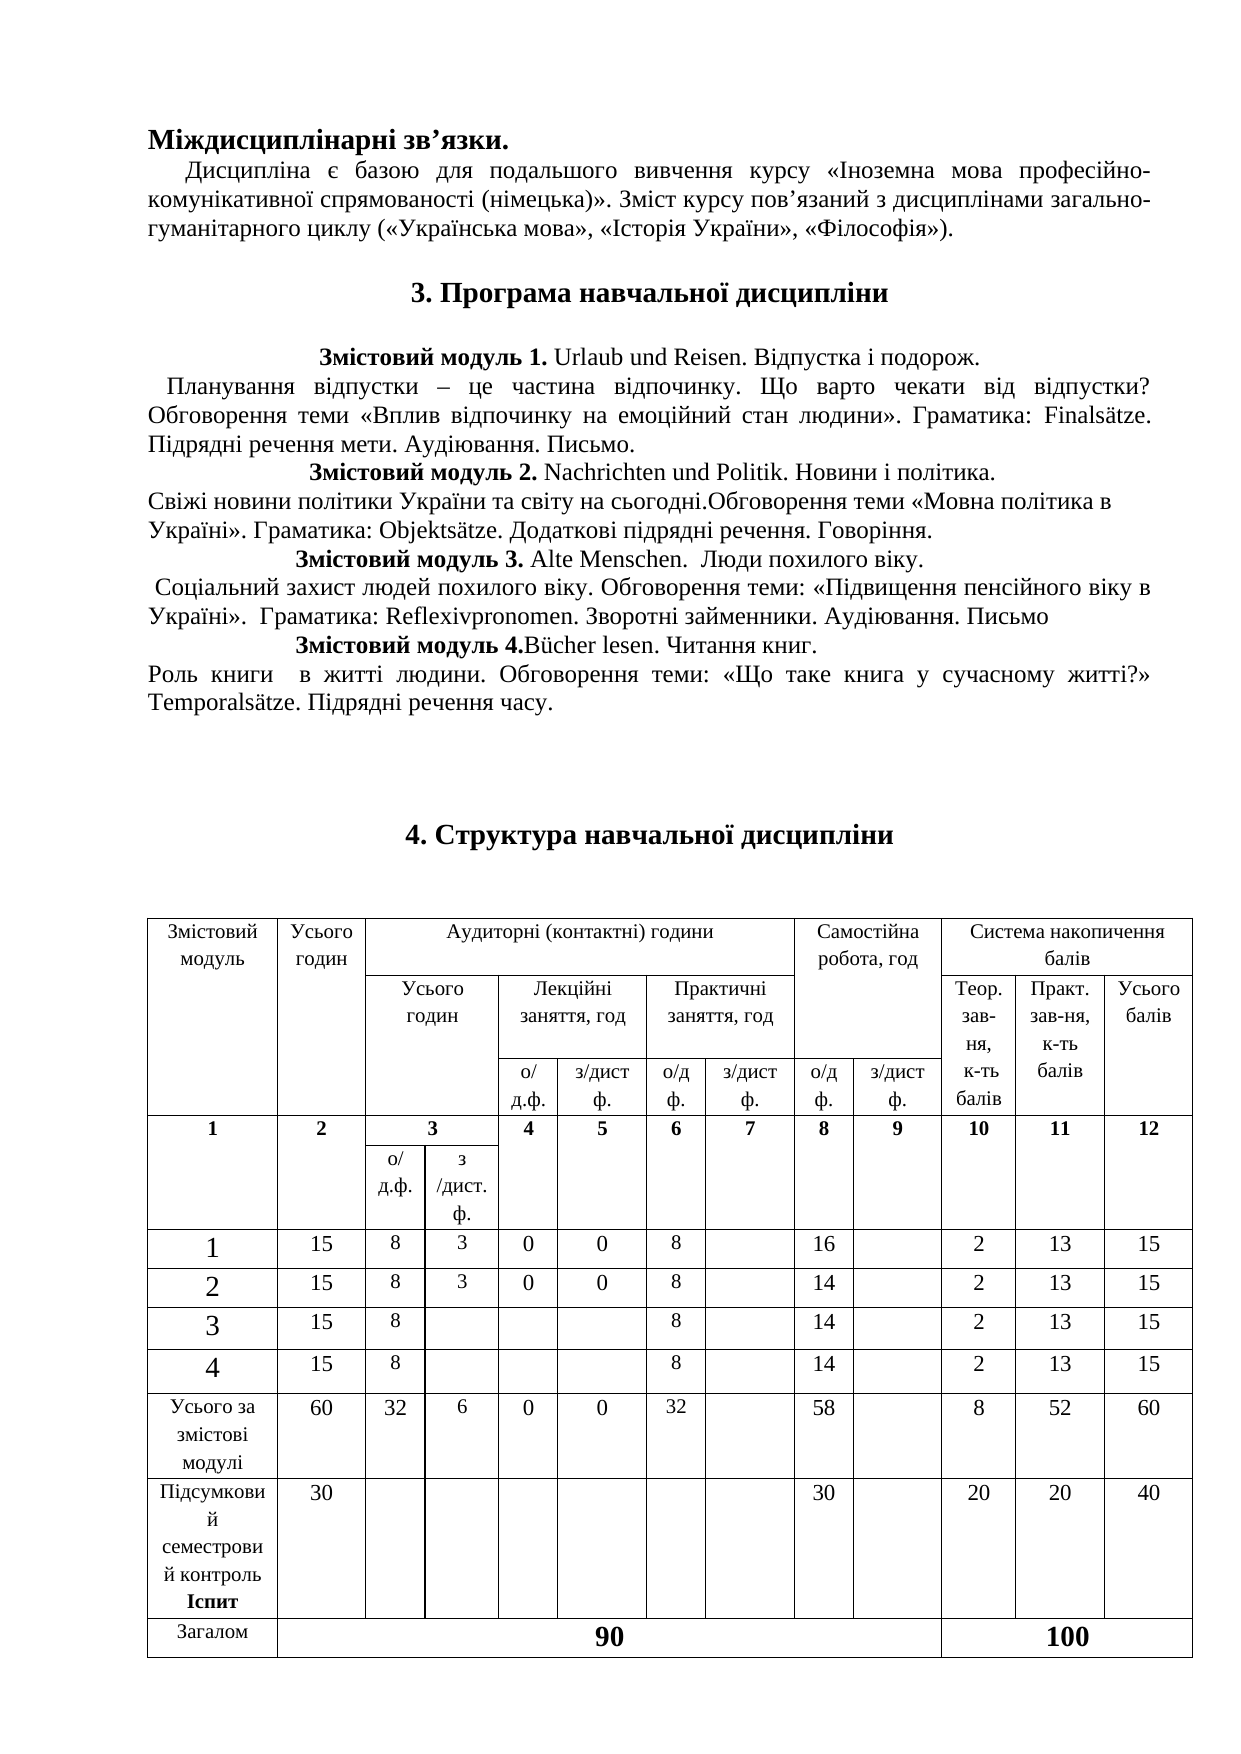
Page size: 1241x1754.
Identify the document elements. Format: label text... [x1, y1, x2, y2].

table_cell 8 [647, 1350, 705, 1393]
table_header Самостійна робота, год [795, 919, 941, 1058]
table_cell 30 [795, 1479, 853, 1618]
table_cell [426, 1350, 498, 1393]
table_cell 0 [558, 1394, 646, 1478]
table_cell [499, 1350, 557, 1393]
table_cell 32 [647, 1394, 705, 1478]
table_cell 8 [366, 1230, 424, 1268]
text Роль книги в житті людини. Обговорення теми: «Що таке книга у сучасному житті?» Temporalsätze. Підрядні речення часу. [148, 659, 1152, 716]
text Планування відпустки – це частина відпочинку. Що варто чекати від відпустки? Обговорення теми «Вплив відпочинку на емоційний стан людини». Граматика: Finalsätze. Підрядні речення мети. Аудіювання. Письмо. [148, 371, 1152, 457]
table_cell 8 [647, 1230, 705, 1268]
table_header Усього годин [278, 919, 365, 1115]
table_cell [854, 1230, 941, 1268]
table_cell 20 [1016, 1479, 1104, 1618]
table_cell 4 [499, 1116, 557, 1229]
text Змістовий модуль 3. Alte Menschen. Люди похилого віку. [295, 544, 1152, 572]
table_cell 13 [1016, 1308, 1104, 1349]
table_cell [706, 1394, 794, 1478]
table_cell 12 [1105, 1116, 1192, 1229]
table_cell 8 [366, 1308, 424, 1349]
table_cell 8 [366, 1350, 424, 1393]
table_cell з/дист ф. [854, 1059, 941, 1115]
table_cell 6 [426, 1394, 498, 1478]
table_cell 8 [795, 1116, 853, 1229]
table_cell 0 [499, 1394, 557, 1478]
table_cell 13 [1016, 1230, 1104, 1268]
table_cell Усього годин [366, 976, 498, 1115]
table_cell [706, 1350, 794, 1393]
table_cell Практичні заняття, год [647, 976, 794, 1058]
table_cell 0 [499, 1230, 557, 1268]
table_cell 8 [647, 1308, 705, 1349]
table_cell 15 [1105, 1269, 1192, 1307]
table_cell 0 [558, 1230, 646, 1268]
table_cell [854, 1308, 941, 1349]
table_cell Теор. зав-ня, к-ть балів [942, 976, 1015, 1115]
table_cell [854, 1269, 941, 1307]
table_cell 0 [499, 1269, 557, 1307]
table_cell 3 [366, 1116, 498, 1145]
table_cell Практ. зав-ня, к-ть балів [1016, 976, 1104, 1115]
table_cell 4 [148, 1350, 277, 1393]
table_cell [558, 1350, 646, 1393]
table_cell 8 [647, 1269, 705, 1307]
table_cell 60 [278, 1394, 365, 1478]
table_cell о/д ф. [795, 1059, 853, 1115]
table_cell 5 [558, 1116, 646, 1229]
table_cell 1 [148, 1116, 277, 1229]
table_cell Підсумковий семестровий контроль Іспит [148, 1479, 277, 1618]
table_cell 30 [278, 1479, 365, 1618]
table_cell 14 [795, 1308, 853, 1349]
table_cell 14 [795, 1269, 853, 1307]
table_cell о/д.ф. [499, 1059, 557, 1115]
table_cell [499, 1308, 557, 1349]
text Міждисциплінарні зв’язки. [148, 122, 1152, 156]
table_cell [706, 1308, 794, 1349]
table_cell [854, 1479, 941, 1618]
table_cell [706, 1269, 794, 1307]
table_cell [854, 1394, 941, 1478]
table_cell [426, 1308, 498, 1349]
table_cell [499, 1479, 557, 1618]
table_cell 15 [278, 1308, 365, 1349]
table_cell з /дист. ф. [426, 1146, 498, 1229]
table_cell [647, 1479, 705, 1618]
table_cell о/д ф. [647, 1059, 705, 1115]
table_cell 16 [795, 1230, 853, 1268]
table_cell з/дист ф. [558, 1059, 646, 1115]
table_cell 58 [795, 1394, 853, 1478]
table_header Аудиторні (контактні) години [366, 919, 794, 974]
table_cell 2 [278, 1116, 365, 1229]
table_cell 1 [148, 1230, 277, 1268]
text Змістовий модуль 1. Urlaub und Reisen. Відпустка і подорож. [148, 342, 1152, 371]
table_cell 13 [1016, 1269, 1104, 1307]
table_cell 8 [366, 1269, 424, 1307]
text Змістовий модуль 2. Nachrichten und Politik. Новини і політика. [148, 457, 1152, 486]
table_cell 7 [706, 1116, 794, 1229]
table_cell 3 [426, 1230, 498, 1268]
table_cell 13 [1016, 1350, 1104, 1393]
table_cell 2 [942, 1308, 1015, 1349]
table_cell 60 [1105, 1394, 1192, 1478]
table_cell [706, 1479, 794, 1618]
table_cell 20 [942, 1479, 1015, 1618]
table_cell 52 [1016, 1394, 1104, 1478]
table_cell 100 [942, 1619, 1192, 1657]
table_cell 8 [942, 1394, 1015, 1478]
table_cell 0 [558, 1269, 646, 1307]
table_cell 11 [1016, 1116, 1104, 1229]
table_cell [558, 1479, 646, 1618]
table_cell 2 [148, 1269, 277, 1307]
table_cell Лекційні заняття, год [499, 976, 646, 1058]
table_cell 6 [647, 1116, 705, 1229]
table_cell 90 [278, 1619, 941, 1657]
table_cell 32 [366, 1394, 424, 1478]
table_cell 9 [854, 1116, 941, 1229]
text Соціальний захист людей похилого віку. Обговорення теми: «Підвищення пенсійного віку в Україні». Граматика: Reflexivpronomen. Зворотні займенники. Аудіювання. Письмо [148, 572, 1152, 630]
table_cell 15 [278, 1350, 365, 1393]
table_cell Усього за змістові модулі [148, 1394, 277, 1478]
table_cell 10 [942, 1116, 1015, 1229]
table_cell Усього балів [1105, 976, 1192, 1115]
table_cell 15 [278, 1230, 365, 1268]
table_cell [558, 1308, 646, 1349]
table_cell 40 [1105, 1479, 1192, 1618]
table_cell 15 [278, 1269, 365, 1307]
table_cell 14 [795, 1350, 853, 1393]
table_cell о/д.ф. [366, 1146, 424, 1229]
table_cell [426, 1479, 498, 1618]
text Свіжі новини політики України та світу на сьогодні.Обговорення теми «Мовна політика в Україні». Граматика: Objektsätze. Додаткові підрядні речення. Говоріння. [148, 486, 1152, 544]
table_cell 2 [942, 1269, 1015, 1307]
table_cell [854, 1350, 941, 1393]
table_cell 3 [148, 1308, 277, 1349]
table_cell 2 [942, 1230, 1015, 1268]
table_cell 2 [942, 1350, 1015, 1393]
table_cell з/дист ф. [706, 1059, 794, 1115]
table_cell Загалом [148, 1619, 277, 1657]
text 4. Структура навчальної дисципліни [148, 817, 1152, 850]
table_cell 15 [1105, 1308, 1192, 1349]
text 3. Програма навчальної дисципліни [148, 275, 1152, 309]
table_cell [706, 1230, 794, 1268]
table_cell 15 [1105, 1350, 1192, 1393]
table_cell 3 [426, 1269, 498, 1307]
table_cell [366, 1479, 424, 1618]
table_header Змістовий модуль [148, 919, 277, 1115]
text Змістовий модуль 4.Bücher lesen. Читання книг. [295, 630, 1152, 659]
table_cell 15 [1105, 1230, 1192, 1268]
text Дисципліна є базою для подальшого вивчення курсу «Іноземна мова професійно-комунікативної спрямованості (німецька)». Зміст курсу пов’язаний з дисциплінами загально-гуманітарного циклу («Українська мова», «Історія України», «Філософія»). [148, 156, 1152, 242]
table_header Система накопичення балів [942, 919, 1192, 974]
